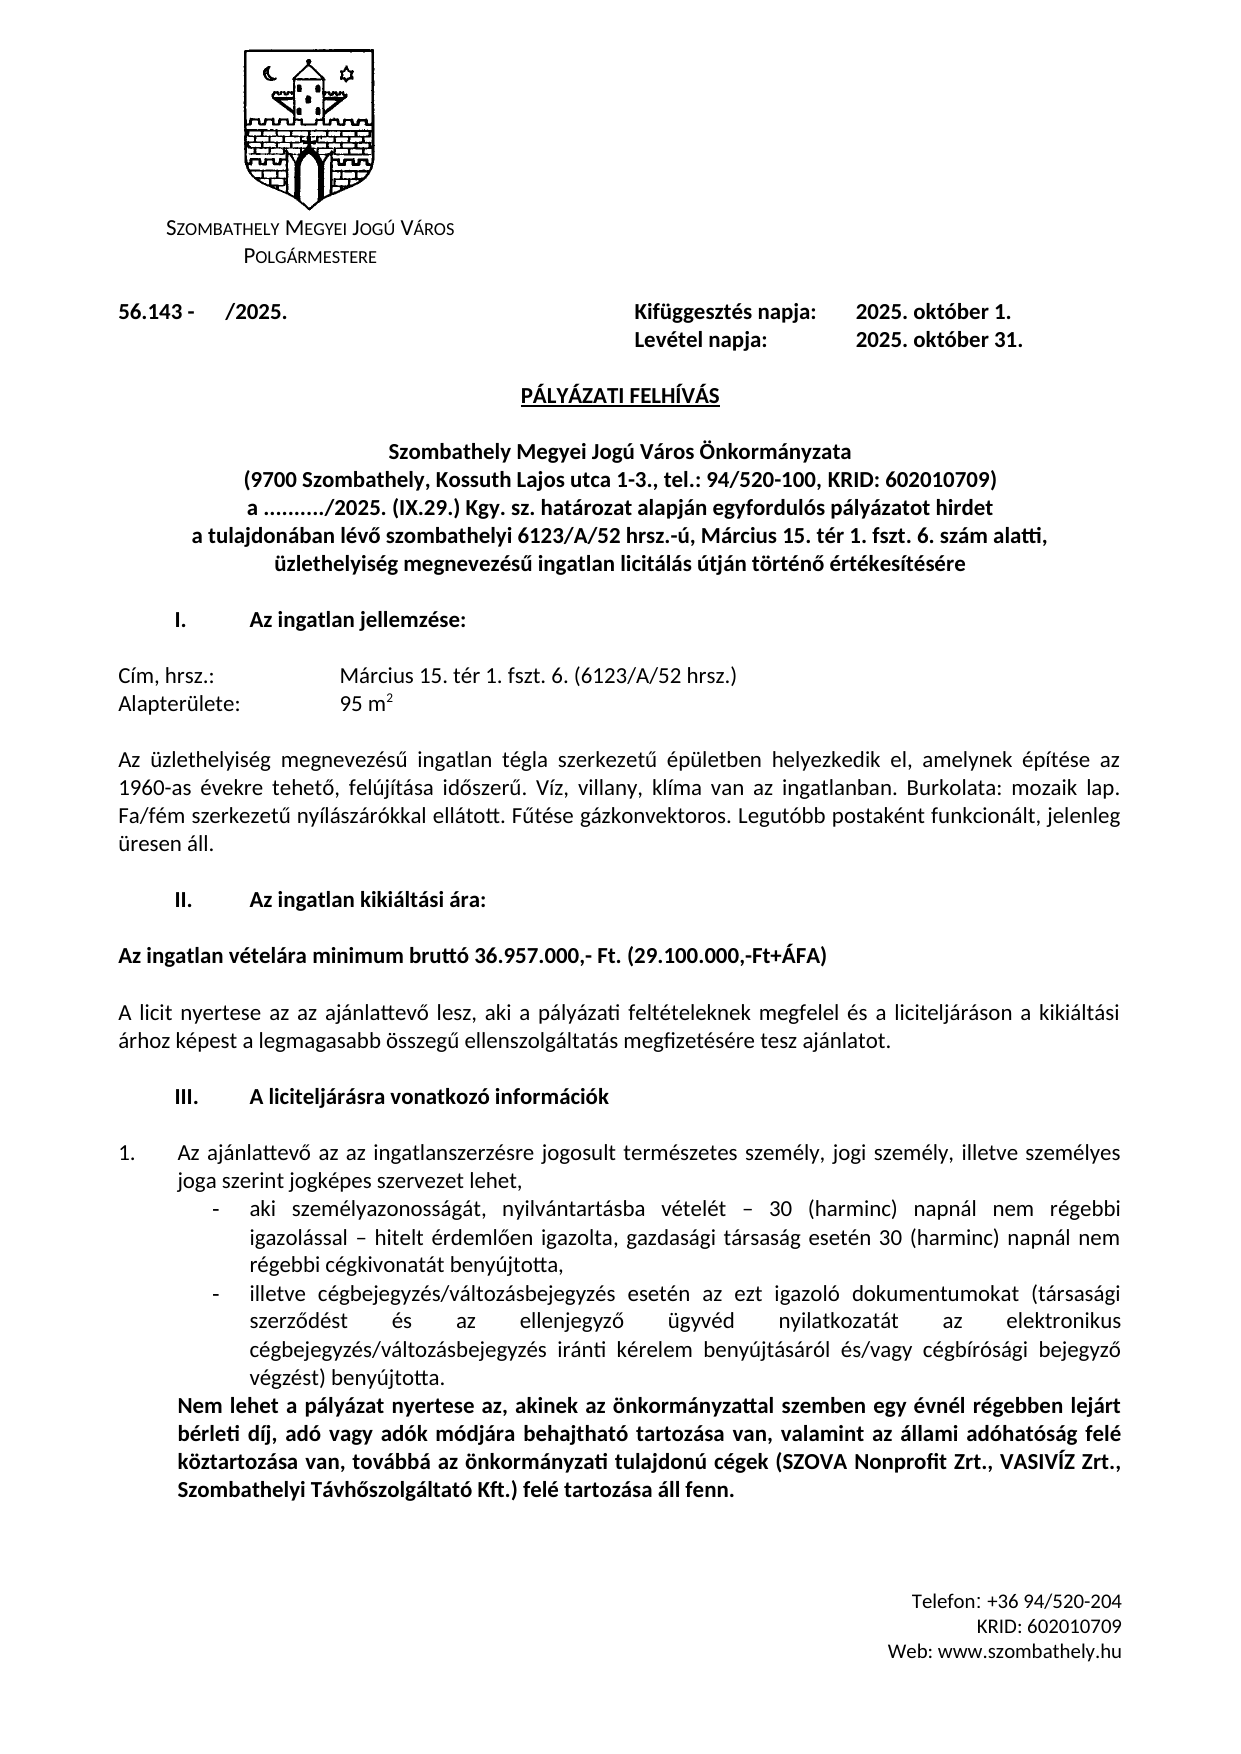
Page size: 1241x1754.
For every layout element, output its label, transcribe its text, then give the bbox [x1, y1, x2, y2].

list A liciteljárásra vonatkozó információk [174, 1082, 1122, 1138]
picture [239, 44, 381, 214]
text Nem lehet a pályázat nyertese az, akinek az önkormányzattal szemben egy évnél régebben lejárt bérleti díj, adó vagy adók módjára behajtható tartozása van, valamint az állami adóhatóság felé köztartozása van, továbbá az önkormányzati tulajdonú cégek (SZOVA Nonprofit Zrt., VASIVÍZ Zrt., Szombathelyi Távhőszolgáltató Kft.) felé tartozása áll fenn. [177, 1391, 1122, 1503]
text Szombathely Megyei Jogú Város Önkormányzata [118, 437, 1122, 465]
text a tulajdonában lévő szombathelyi 6123/A/52 hrsz.-ú, Március 15. tér 1. fszt. 6. szám alatti, [118, 521, 1122, 549]
text a ........../2025. (IX.29.) Kgy. sz. határozat alapján egyfordulós pályázatot hirdet [118, 493, 1122, 521]
list Az ingatlan jellemzése: [174, 605, 1122, 633]
text Levétel napja: 2025. október 31. [118, 325, 1122, 353]
text Az ingatlan vételára minimum bruttó 36.957.000,- Ft. (29.100.000,-Ft+ÁFA) [118, 942, 1122, 970]
text 56.143 - /2025. Kifüggesztés napja: 2025. október 1. [118, 297, 1122, 325]
list illetve cégbejegyzés/változásbejegyzés esetén az ezt igazoló dokumentumokat (társasági szerződést és az ellenjegyző ügyvéd nyilatkozatát az elektronikus cégbejegyzés/változásbejegyzés iránti kérelem benyújtásáról és/vagy cégbírósági bejegyző végzést) benyújtotta. [212, 1279, 1122, 1391]
text Cím, hrsz.: Március 15. tér 1. fszt. 6. (6123/A/52 hrsz.) [118, 661, 1122, 689]
text üzlethelyiség megnevezésű ingatlan licitálás útján történő értékesítésére [118, 549, 1122, 577]
text Az üzlethelyiség megnevezésű ingatlan tégla szerkezetű épületben helyezkedik el, amelynek építése az 1960-as évekre tehető, felújítása időszerű. Víz, villany, klíma van az ingatlanban. Burkolata: mozaik lap. Fa/fém szerkezetű nyílászárókkal ellátott. Fűtése gázkonvektoros. Legutóbb postaként funkcionált, jelenleg üresen áll. [118, 746, 1122, 858]
list aki személyazonosságát, nyilvántartásba vételét – 30 (harminc) napnál nem régebbi igazolással – hitelt érdemlően igazolta, gazdasági társaság esetén 30 (harminc) napnál nem régebbi cégkivonatát benyújtotta, [212, 1194, 1122, 1279]
text PÁLYÁZATI FELHÍVÁS [118, 381, 1122, 409]
text A licit nyertese az az ajánlattevő lesz, aki a pályázati feltételeknek megfelel és a liciteljáráson a kikiáltási árhoz képest a legmagasabb összegű ellenszolgáltatás megfizetésére tesz ajánlatot. [118, 998, 1122, 1054]
text (9700 Szombathely, Kossuth Lajos utca 1-3., tel.: 94/520-100, KRID: 602010709) [118, 465, 1122, 493]
text Alapterülete: 95 m2 [118, 689, 1122, 717]
list Az ingatlan kikiáltási ára: [174, 886, 1122, 914]
list Az ajánlattevő az az ingatlanszerzésre jogosult természetes személy, jogi személy, illetve személyes joga szerint jogképes szervezet lehet, [118, 1138, 1122, 1194]
